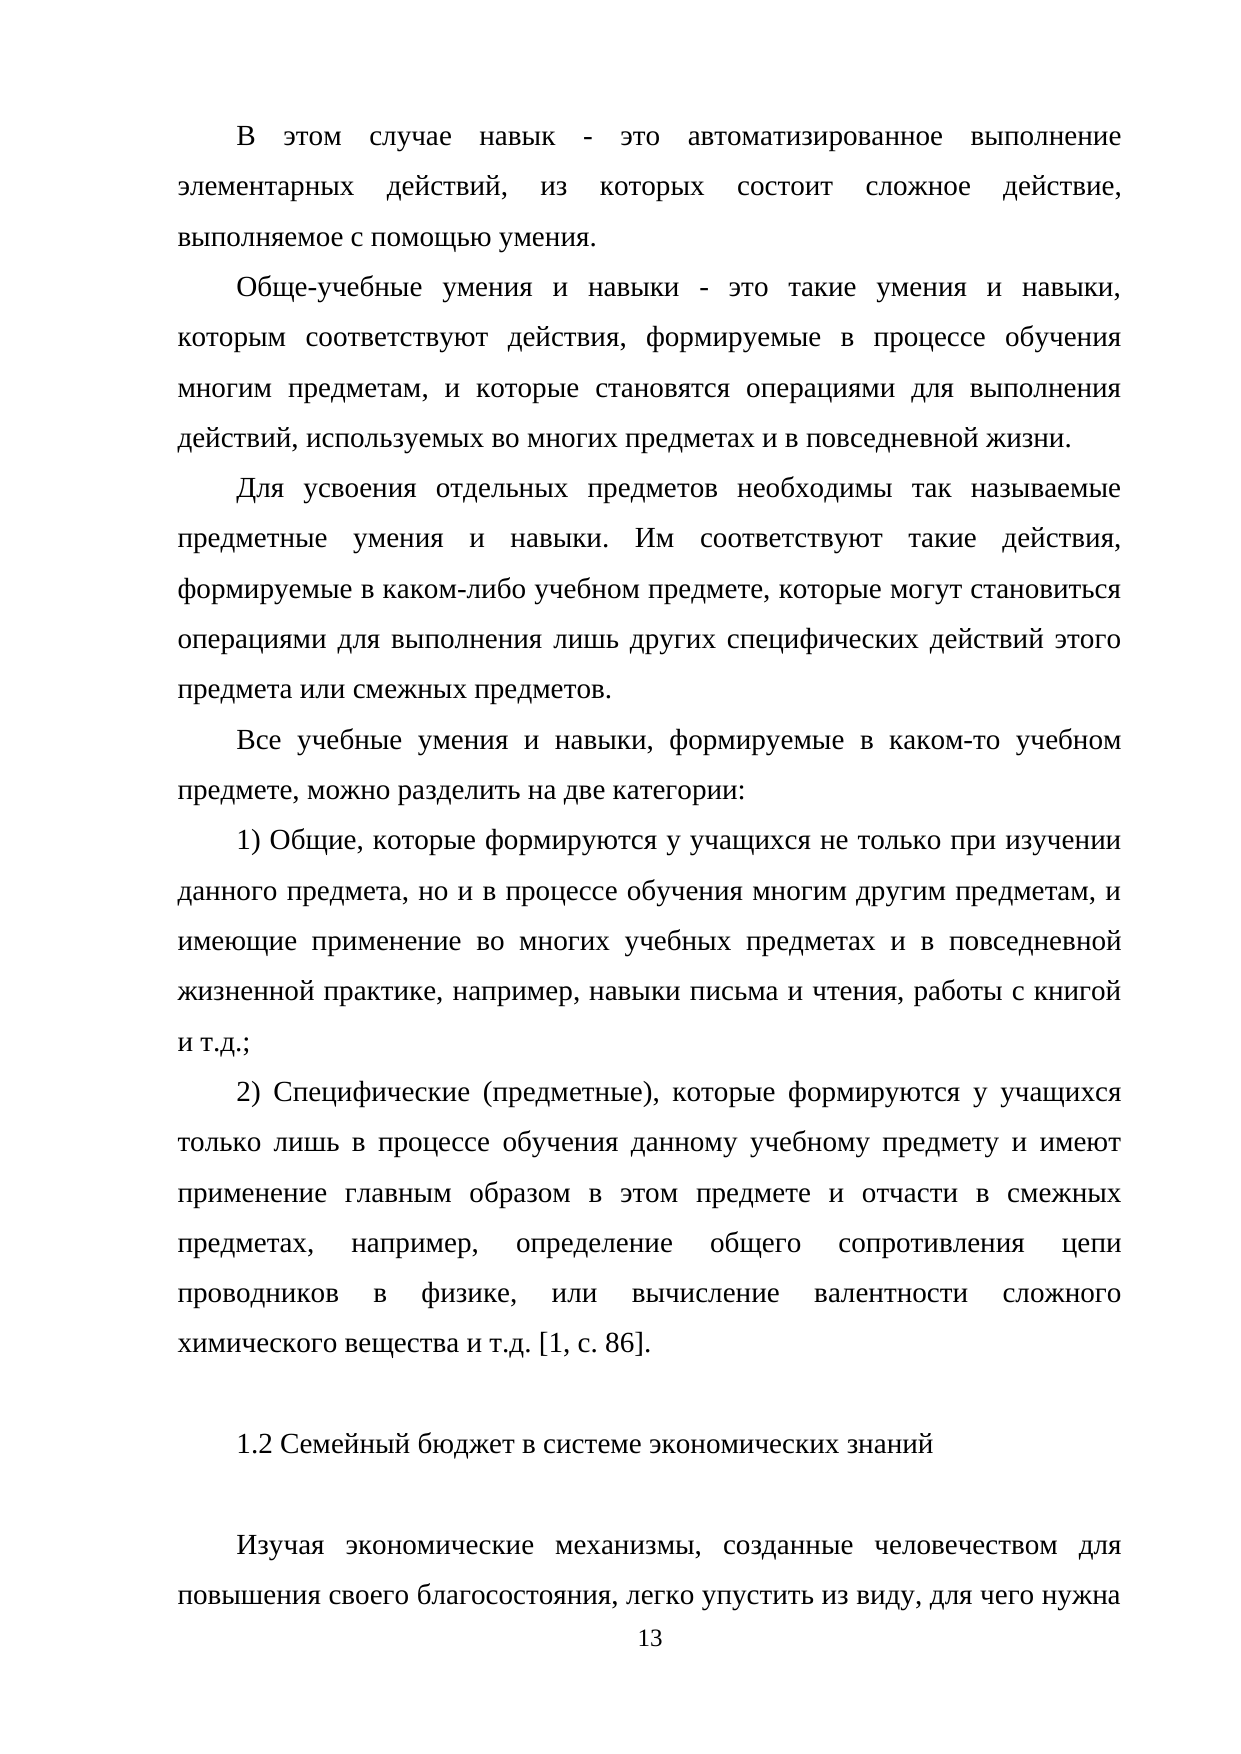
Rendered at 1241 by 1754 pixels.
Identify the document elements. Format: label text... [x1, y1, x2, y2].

text Обще-учебные умения и навыки - это такие умения и навыки, которым соответствуют действия, формируемые в процессе обучения многим предметам, и которые становятся операциями для выполнения действий, используемых во многих предметах и в повседневной жизни. [177, 269, 1122, 453]
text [177, 1527, 1122, 1611]
text Для усвоения отдельных предметов необходимы так называемые предметные умения и навыки. Им соответствуют такие действия, формируемые в каком-либо учебном предмете, которые могут становиться операциями для выполнения лишь других специфических действий этого предмета или смежных предметов. [177, 470, 1122, 705]
text В этом случае навык - это автоматизированное выполнение элементарных действий, из которых состоит сложное действие, выполняемое с помощью умения. [177, 118, 1122, 252]
text 1) Общие, которые формируются у учащихся не только при изучении данного предмета, но и в процессе обучения многим другим предметам, и имеющие применение во многих учебных предметах и в повседневной жизненной практике, например, навыки письма и чтения, работы с книгой и т.д.; [177, 822, 1122, 1057]
text Все учебные умения и навыки, формируемые в каком-то учебном предмете, можно разделить на две категории: [177, 722, 1122, 806]
text 2) Специфические (предметные), которые формируются у учащихся только лишь в процессе обучения данному учебному предмету и имеют применение главным образом в этом предмете и отчасти в смежных предметах, например, определение общего сопротивления цепи проводников в физике, или вычисление валентности сложного химического вещества и т.д. [1, с. 86]. [177, 1074, 1122, 1359]
text 1.2 Семейный бюджет в системе экономических знаний [177, 1426, 1122, 1460]
